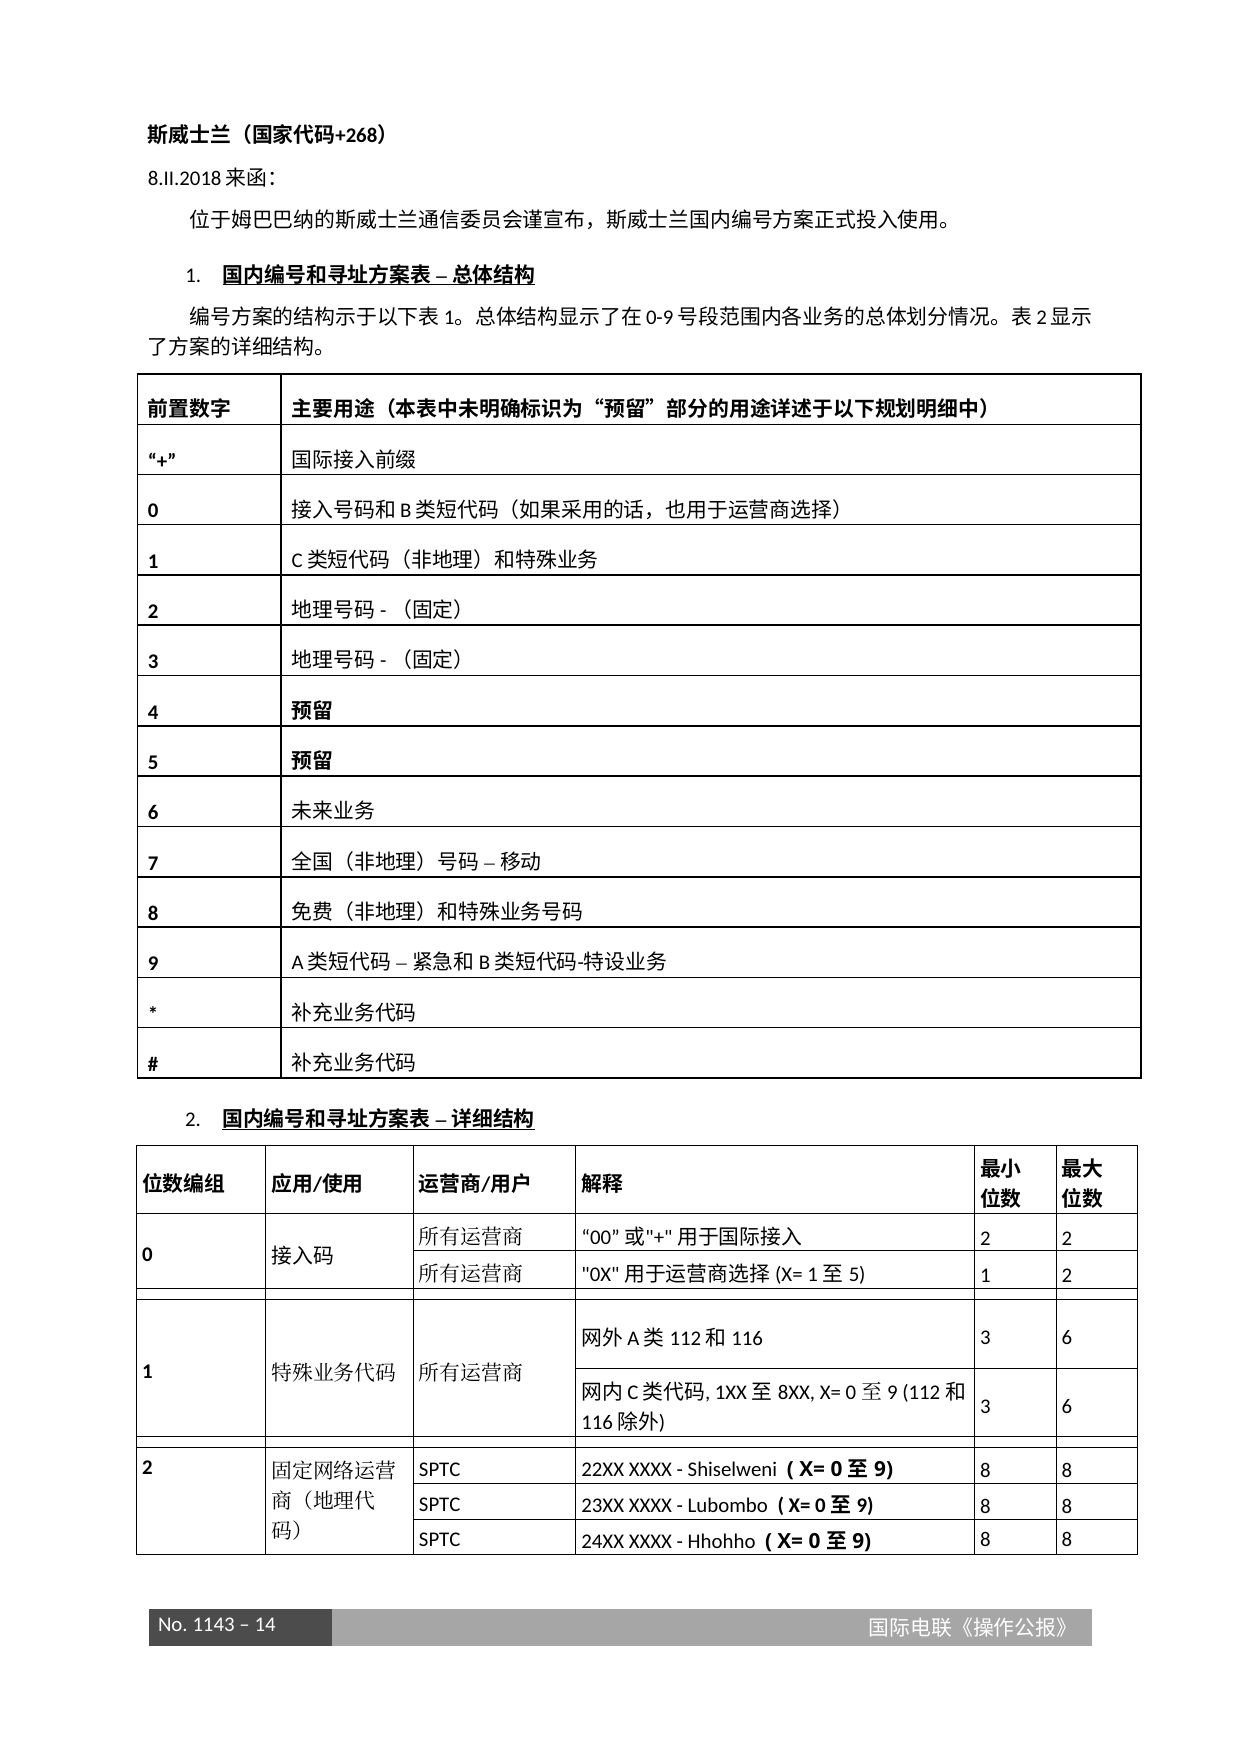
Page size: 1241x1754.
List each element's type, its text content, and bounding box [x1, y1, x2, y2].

table_cell 4 [138, 676, 280, 725]
table_cell 所有运营商 [414, 1251, 575, 1288]
table_cell 8 [138, 878, 280, 926]
table_cell “00” 或"+" 用于国际接入 [576, 1214, 974, 1250]
table_cell 所有运营商 [414, 1300, 575, 1436]
table_cell [1057, 1437, 1137, 1447]
table_cell [975, 1437, 1056, 1447]
table_header 最大 位数 [1057, 1146, 1137, 1213]
table_cell 2 [975, 1214, 1056, 1250]
table_cell 网内C类代码, 1XX 至 8XX, X= 0 至 9 (112 和116除外) [576, 1369, 974, 1436]
table_cell 6 [1057, 1300, 1137, 1367]
table_cell 补充业务代码 [282, 978, 1140, 1027]
table_cell [975, 1289, 1056, 1299]
table_cell A类短代码 – 紧急和B类短代码-特设业务 [282, 928, 1140, 977]
list 国内编号和寻址方案表 – 总体结构 [185, 259, 1092, 288]
table_cell 地理号码 - （固定） [282, 626, 1140, 675]
table_cell # [138, 1028, 280, 1077]
table_cell 0 [137, 1214, 265, 1288]
table_cell 22XX XXXX - Shiselweni ( X= 0 至 9) [576, 1448, 974, 1483]
table_cell 6 [1057, 1369, 1137, 1436]
table_cell SPTC [414, 1520, 575, 1554]
table_cell 接入码 [266, 1214, 413, 1288]
table_cell 6 [138, 777, 280, 826]
table_cell 全国（非地理）号码 – 移动 [282, 827, 1140, 876]
table_cell 2 [1057, 1251, 1137, 1288]
table_cell "0X" 用于运营商选择 (X= 1 至 5) [576, 1251, 974, 1288]
table_cell 8 [1057, 1484, 1137, 1519]
table_cell 免费（非地理）和特殊业务号码 [282, 878, 1140, 926]
table_header 位数编组 [137, 1146, 265, 1213]
table_cell 1 [138, 525, 280, 574]
table_cell 0 [138, 475, 280, 524]
table_cell 网外A类 112 和 116 [576, 1300, 974, 1367]
table_cell 预留 [282, 727, 1140, 775]
table_cell [266, 1289, 413, 1299]
table_cell [266, 1437, 413, 1447]
table_cell [137, 1289, 265, 1299]
table_cell 23XX XXXX - Lubombo ( X= 0 至 9) [576, 1484, 974, 1519]
table_cell * [138, 978, 280, 1027]
table_cell 2 [1057, 1214, 1137, 1250]
table_cell 2 [138, 576, 280, 624]
table_cell 8 [1057, 1520, 1137, 1554]
table_header 应用/使用 [266, 1146, 413, 1213]
table_cell [414, 1437, 575, 1447]
table_cell 24XX XXXX - Hhohho ( X= 0 至 9) [576, 1520, 974, 1554]
text 斯威士兰（国家代码+268） [148, 118, 1092, 148]
table_cell 3 [975, 1300, 1056, 1367]
table_cell [137, 1437, 265, 1447]
table_cell 接入号码和B类短代码（如果采用的话，也用于运营商选择） [282, 475, 1140, 524]
table_header 前置数字 [138, 375, 280, 424]
text 位于姆巴巴纳的斯威士兰通信委员会谨宣布，斯威士兰国内编号方案正式投入使用。 [148, 203, 1092, 234]
table_cell 地理号码 - （固定） [282, 576, 1140, 624]
table_cell C类短代码（非地理）和特殊业务 [282, 525, 1140, 574]
table_cell 所有运营商 [414, 1214, 575, 1250]
table_header 最小 位数 [975, 1146, 1056, 1213]
table_cell SPTC [414, 1484, 575, 1519]
table_cell “+” [138, 425, 280, 474]
table_cell [1057, 1289, 1137, 1299]
table_cell 8 [975, 1520, 1056, 1554]
text 编号方案的结构示于以下表1。总体结构显示了在0-9号段范围内各业务的总体划分情况。表2显示了方案的详细结构。 [148, 300, 1092, 361]
table_cell 国际接入前缀 [282, 425, 1140, 474]
table_cell 1 [137, 1300, 265, 1436]
table_cell 2 [137, 1448, 265, 1554]
table_header 解释 [576, 1146, 974, 1213]
table_header 主要用途（本表中未明确标识为“预留”部分的用途详述于以下规划明细中） [282, 375, 1140, 424]
text 8.II.2018来函： [148, 161, 1092, 191]
table_cell 9 [138, 928, 280, 977]
table_cell 8 [975, 1484, 1056, 1519]
table_cell 1 [975, 1251, 1056, 1288]
list 国内编号和寻址方案表 – 详细结构 [185, 1103, 1092, 1133]
table_cell 3 [138, 626, 280, 675]
table_header 运营商/用户 [414, 1146, 575, 1213]
table_cell [414, 1289, 575, 1299]
table_cell [576, 1289, 974, 1299]
table_cell 3 [975, 1369, 1056, 1436]
table_cell [576, 1437, 974, 1447]
table_cell 预留 [282, 676, 1140, 725]
table_cell 未来业务 [282, 777, 1140, 826]
table_cell 8 [1057, 1448, 1137, 1483]
table_cell 8 [975, 1448, 1056, 1483]
table_cell SPTC [414, 1448, 575, 1483]
table_cell 5 [138, 727, 280, 775]
table_cell 7 [138, 827, 280, 876]
table_cell 补充业务代码 [282, 1028, 1140, 1077]
table_cell 固定网络运营商（地理代码） [266, 1448, 413, 1554]
table_cell 特殊业务代码 [266, 1300, 413, 1436]
